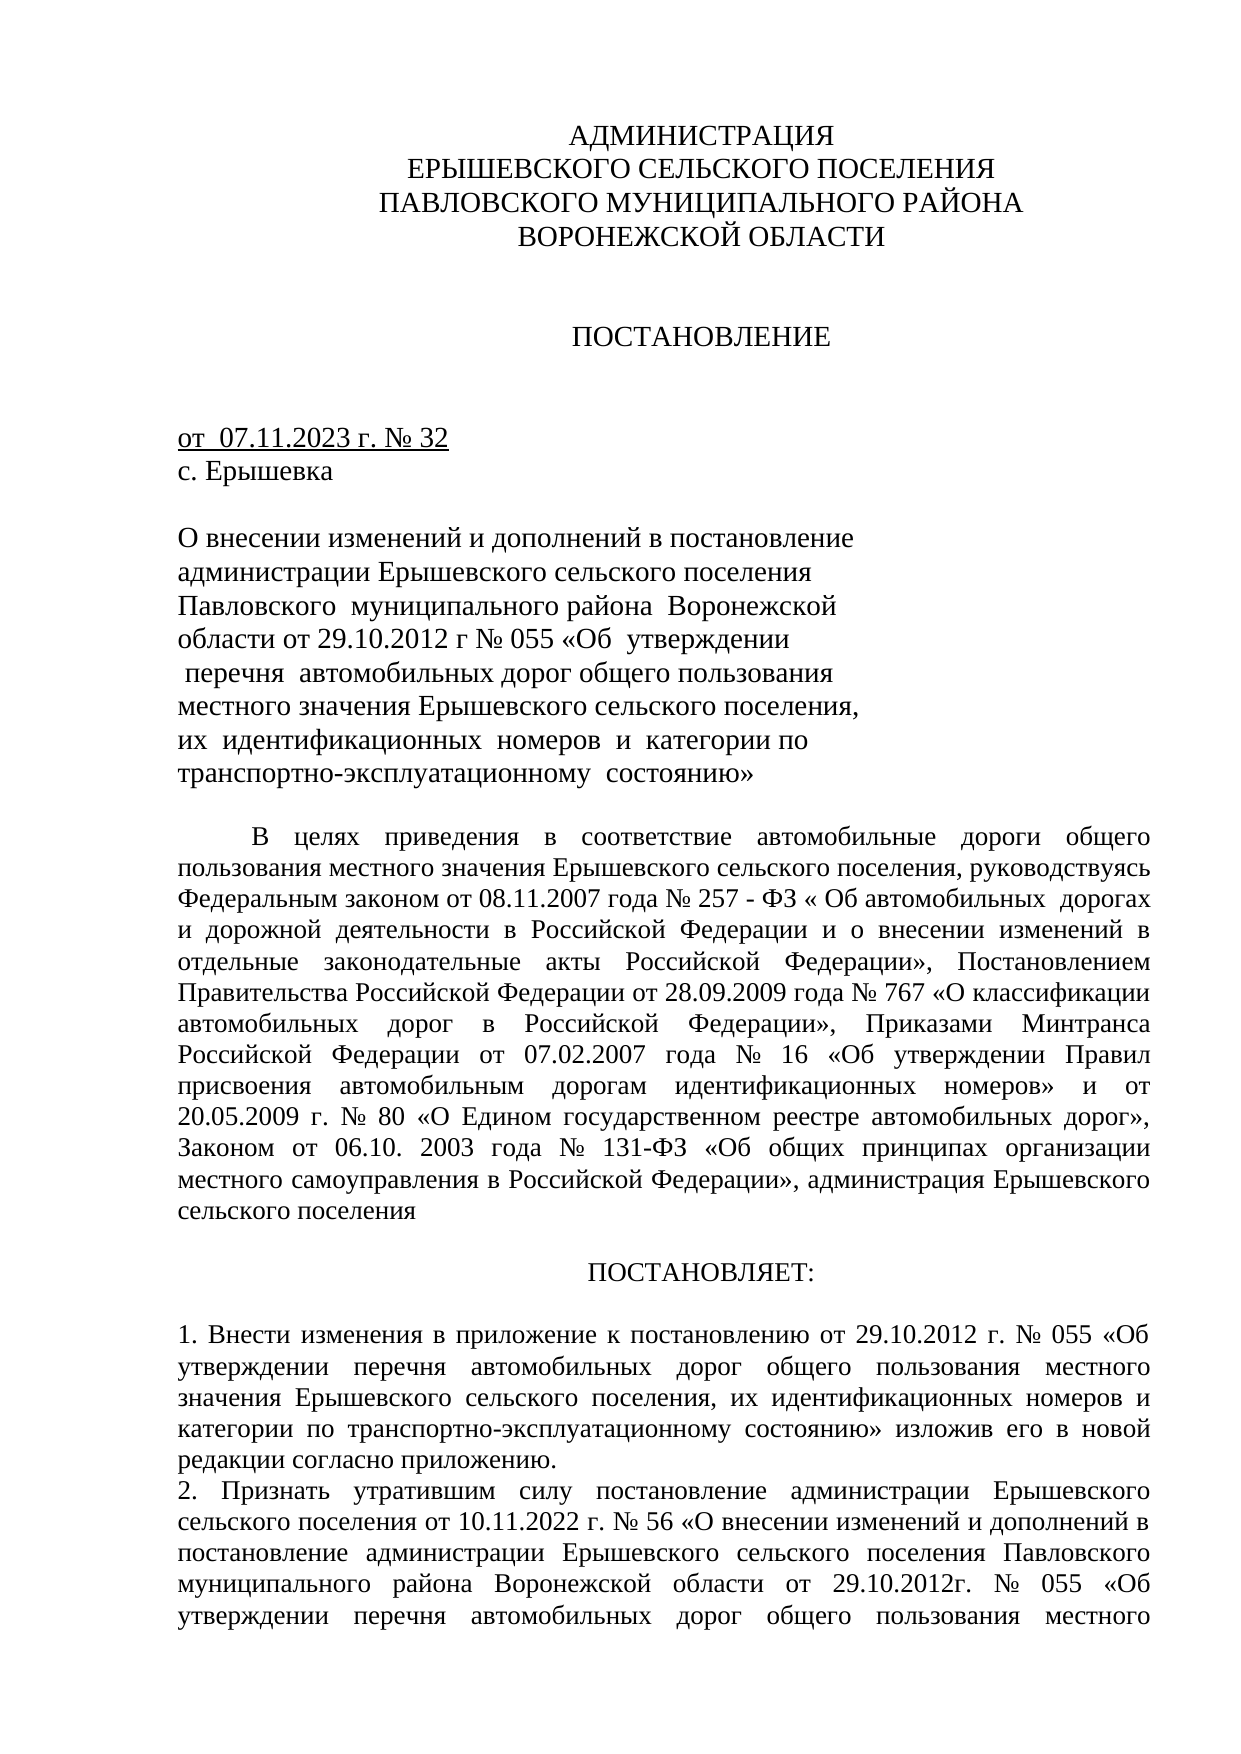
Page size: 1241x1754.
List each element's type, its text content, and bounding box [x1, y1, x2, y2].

text администрации Ерышевского сельского поселения [177, 554, 1152, 588]
text ЕРЫШЕВСКОГО СЕЛЬСКОГО ПОСЕЛЕНИЯ [177, 152, 1152, 185]
text перечня автомобильных дорог общего пользования [177, 655, 1152, 688]
text с. Ерышевка [177, 453, 1152, 487]
text ВОРОНЕЖСКОЙ ОБЛАСТИ [177, 219, 1152, 252]
text области от 29.10.2012 г № 055 «Об утверждении [177, 621, 1152, 655]
text транспортно-эксплуатационному состоянию» [177, 755, 1152, 789]
text местного значения Ерышевского сельского поселения, [177, 688, 1152, 722]
text от 07.11.2023 г. № 32 [177, 420, 1152, 453]
text их идентификационных номеров и категории по [177, 722, 1152, 755]
text Павловского муниципального района Воронежской [177, 588, 1152, 621]
text ПОСТАНОВЛЕНИЕ [177, 319, 1152, 353]
text О внесении изменений и дополнений в постановление [177, 521, 1152, 554]
text ПОСТАНОВЛЯЕТ: [177, 1256, 1152, 1287]
text В целях приведения в соответствие автомобильные дороги общего пользования местного значения Ерышевского сельского поселения, руководствуясь Федеральным законом от 08.11.2007 года № 257 - ФЗ « Об автомобильных дорогах и дорожной деятельности в Российской Федерации и о внесении изменений в отдельные законодательные акты Российской Федерации», Постановлением Правительства Российской Федерации от 28.09.2009 года № 767 «О классификации автомобильных дорог в Российской Федерации», Приказами Минтранса Российской Федерации от 07.02.2007 года № 16 «Об утверждении Правил присвоения автомобильным дорогам идентификационных номеров» и от 20.05.2009 г. № 80 «О Едином государственном реестре автомобильных дорог», Законом от 06.10. 2003 года № 131-ФЗ «Об общих принципах организации местного самоуправления в Российской Федерации», администрация Ерышевского сельского поселения [177, 820, 1152, 1225]
text АДМИНИСТРАЦИЯ [177, 118, 1152, 152]
text 1. Внести изменения в приложение к постановлению от 29.10.2012 г. № 055 «Об утверждении перечня автомобильных дорог общего пользования местного значения Ерышевского сельского поселения, их идентификационных номеров и категории по транспортно-эксплуатационному состоянию» изложив его в новой редакции согласно приложению. [177, 1318, 1152, 1474]
text ПАВЛОВСКОГО МУНИЦИПАЛЬНОГО РАЙОНА [177, 185, 1152, 219]
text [177, 1474, 1152, 1630]
